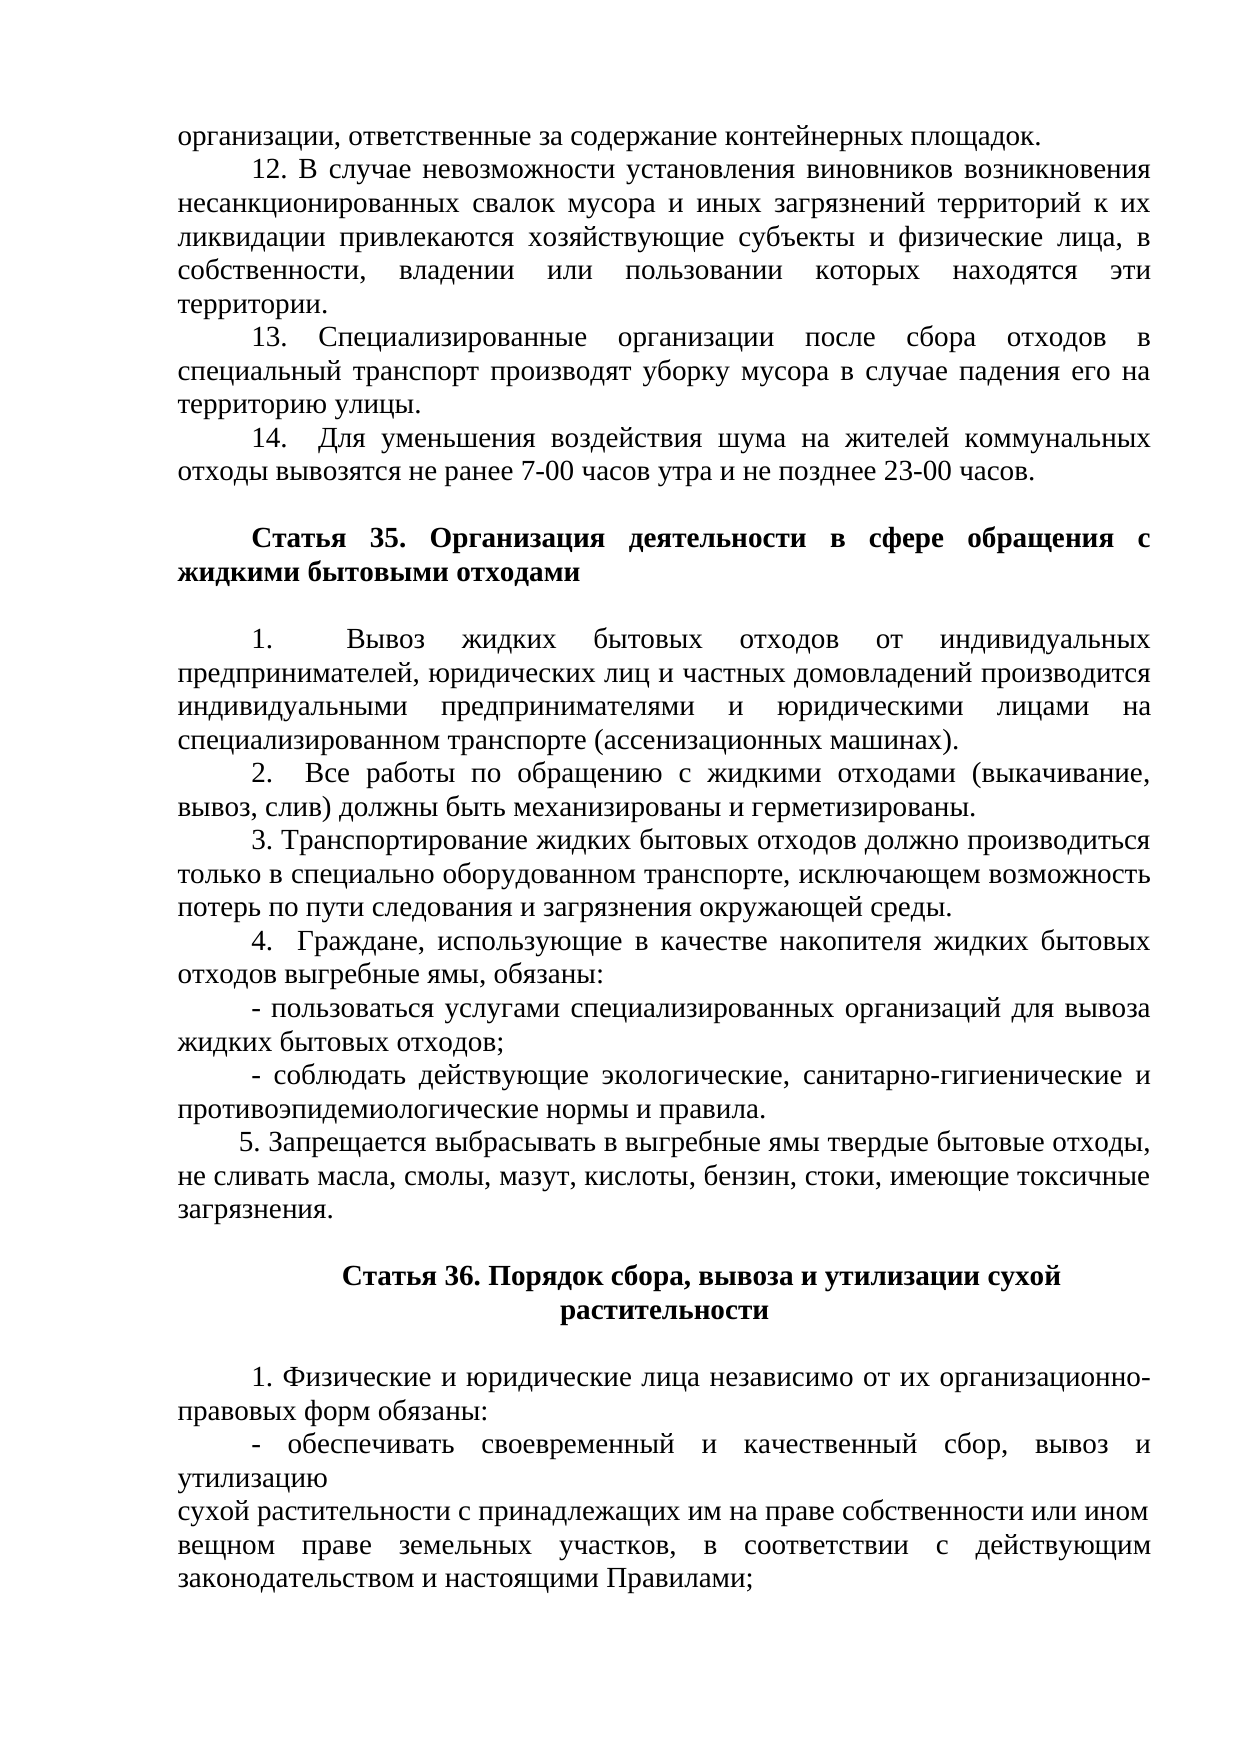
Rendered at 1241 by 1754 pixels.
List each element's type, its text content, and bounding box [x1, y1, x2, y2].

text Статья 36. Порядок сбора, вывоза и утилизации сухой растительности [177, 1258, 1152, 1326]
text - пользоваться услугами специализированных организаций для вывоза жидких бытовых отходов; [177, 990, 1152, 1057]
text вещном праве земельных участков, в соответствии с действующим законодательством и настоящими Правилами; [177, 1527, 1152, 1594]
text 5. Запрещается выбрасывать в выгребные ямы твердые бытовые отходы, не сливать масла, смолы, мазут, кислоты, бензин, стоки, имеющие токсичные загрязнения. [177, 1124, 1152, 1225]
text сухой растительности с принадлежащих им на праве собственности или ином [177, 1493, 1152, 1527]
text 1. Вывоз жидких бытовых отходов от индивидуальных предпринимателей, юридических лиц и частных домовладений производится индивидуальными предпринимателями и юридическими лицами на специализированном транспорте (ассенизационных машинах). [177, 621, 1152, 755]
text 4. Граждане, использующие в качестве накопителя жидких бытовых отходов выгребные ямы, обязаны: [177, 923, 1152, 990]
text Статья 35. Организация деятельности в сфере обращения с жидкими бытовыми отходами [177, 521, 1152, 588]
text 12. В случае невозможности установления виновников возникновения несанкционированных свалок мусора и иных загрязнений территорий к их ликвидации привлекаются хозяйствующие субъекты и физические лица, в собственности, владении или пользовании которых находятся эти территории. [177, 152, 1152, 319]
text 14. Для уменьшения воздействия шума на жителей коммунальных отходы вывозятся не ранее 7-00 часов утра и не позднее 23-00 часов. [177, 420, 1152, 487]
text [177, 118, 1152, 152]
text - обеспечивать своевременный и качественный сбор, вывоз и утилизацию [177, 1426, 1152, 1493]
text 13. Специализированные организации после сбора отходов в специальный транспорт производят уборку мусора в случае падения его на территорию улицы. [177, 319, 1152, 420]
text 2. Все работы по обращению с жидкими отходами (выкачивание, вывоз, слив) должны быть механизированы и герметизированы. [177, 755, 1152, 822]
text 3. Транспортирование жидких бытовых отходов должно производиться только в специально оборудованном транспорте, исключающем возможность потерь по пути следования и загрязнения окружающей среды. [177, 822, 1152, 923]
text 1. Физические и юридические лица независимо от их организационно-правовых форм обязаны: [177, 1359, 1152, 1426]
text - соблюдать действующие экологические, санитарно-гигиенические и противоэпидемиологические нормы и правила. [177, 1057, 1152, 1124]
